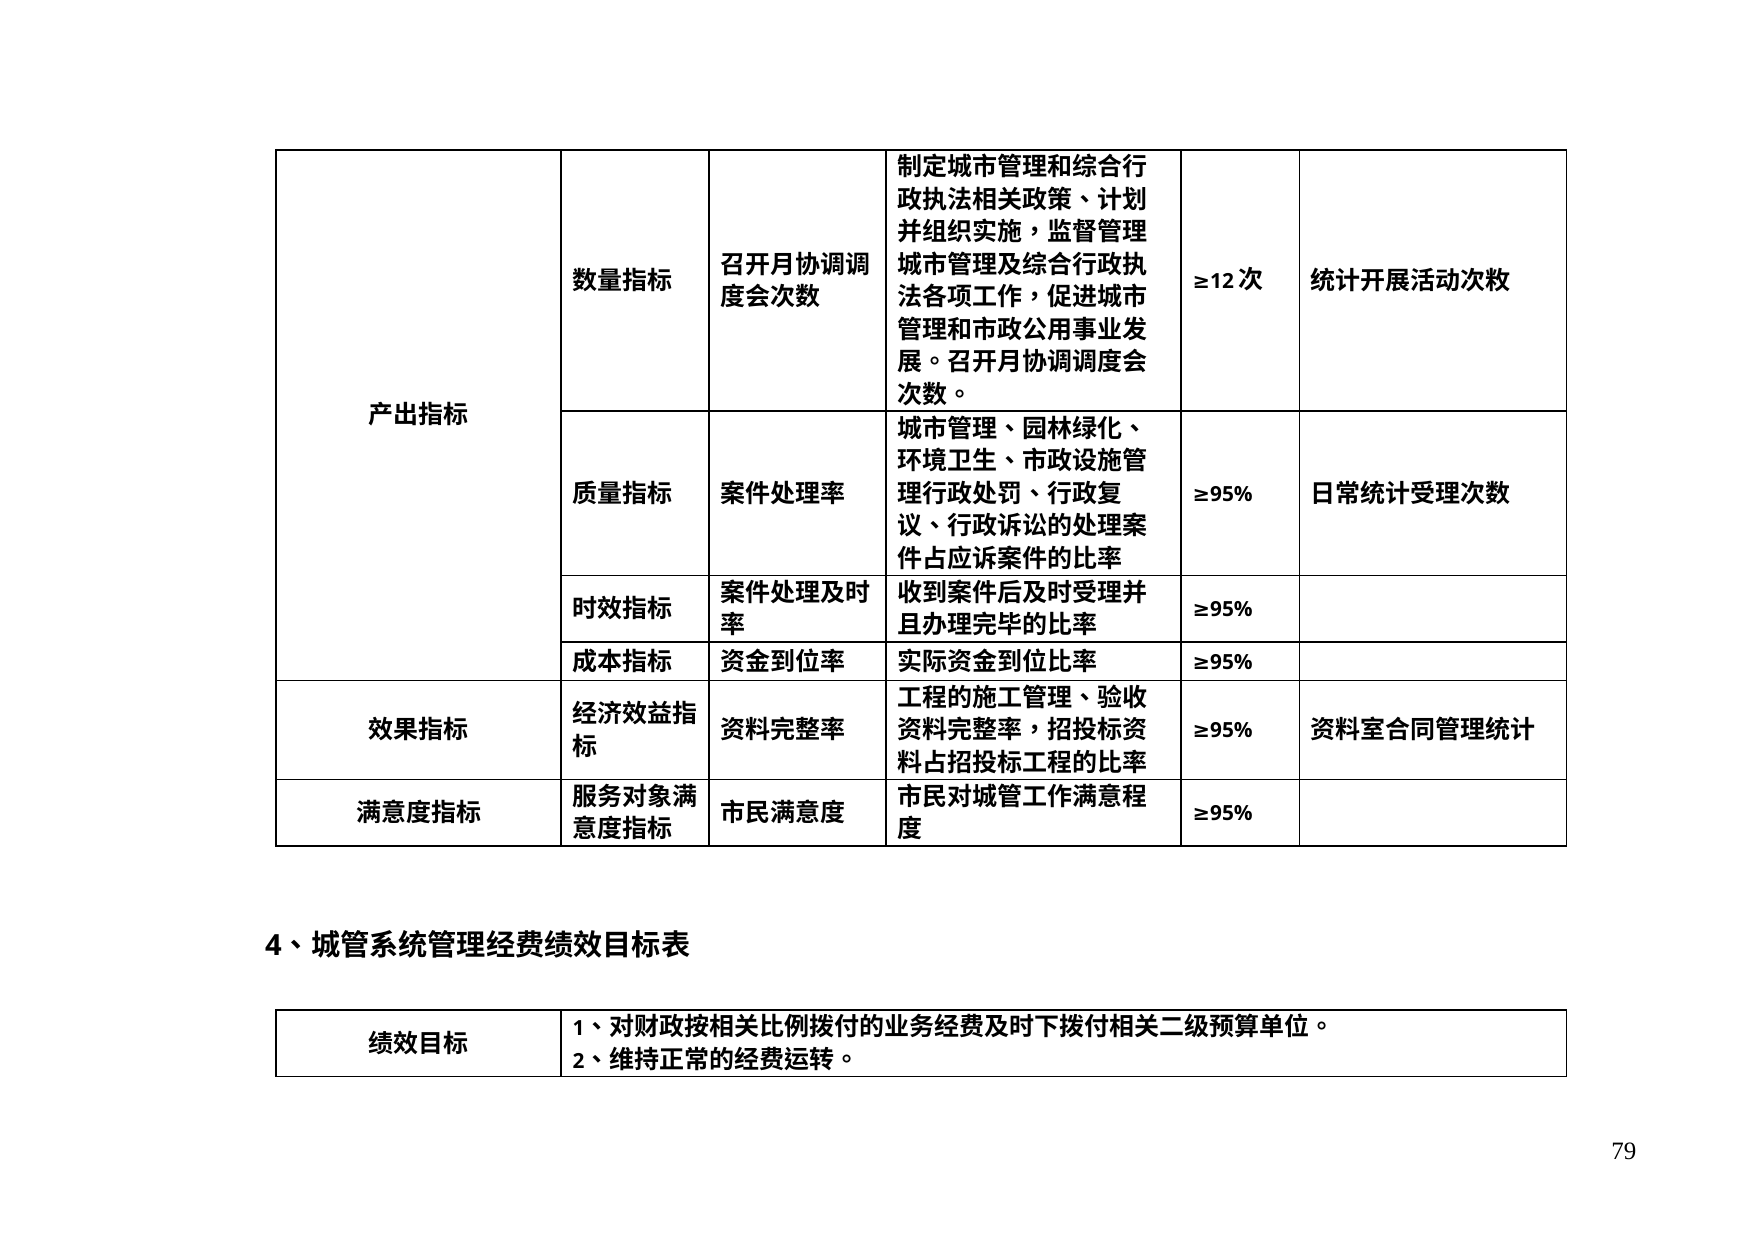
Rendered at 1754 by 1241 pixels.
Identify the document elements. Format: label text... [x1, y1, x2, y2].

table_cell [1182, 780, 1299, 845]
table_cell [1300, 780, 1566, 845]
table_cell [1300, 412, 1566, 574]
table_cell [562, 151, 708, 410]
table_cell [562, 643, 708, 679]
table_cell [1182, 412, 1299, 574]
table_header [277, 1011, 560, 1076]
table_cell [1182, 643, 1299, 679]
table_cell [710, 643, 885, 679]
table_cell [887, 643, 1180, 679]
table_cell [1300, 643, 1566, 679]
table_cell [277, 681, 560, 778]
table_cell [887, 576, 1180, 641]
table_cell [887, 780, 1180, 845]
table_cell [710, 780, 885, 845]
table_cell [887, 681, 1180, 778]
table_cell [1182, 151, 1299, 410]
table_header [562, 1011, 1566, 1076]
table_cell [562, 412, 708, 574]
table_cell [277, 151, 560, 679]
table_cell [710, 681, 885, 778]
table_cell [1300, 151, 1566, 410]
text 4、城管系统管理经费绩效目标表 [207, 912, 1636, 977]
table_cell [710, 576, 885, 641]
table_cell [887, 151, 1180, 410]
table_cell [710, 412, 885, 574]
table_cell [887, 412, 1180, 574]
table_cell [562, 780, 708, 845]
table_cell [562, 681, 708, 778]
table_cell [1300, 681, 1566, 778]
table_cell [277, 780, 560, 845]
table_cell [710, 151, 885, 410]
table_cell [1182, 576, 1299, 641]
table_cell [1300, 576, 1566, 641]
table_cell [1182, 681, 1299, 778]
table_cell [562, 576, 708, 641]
